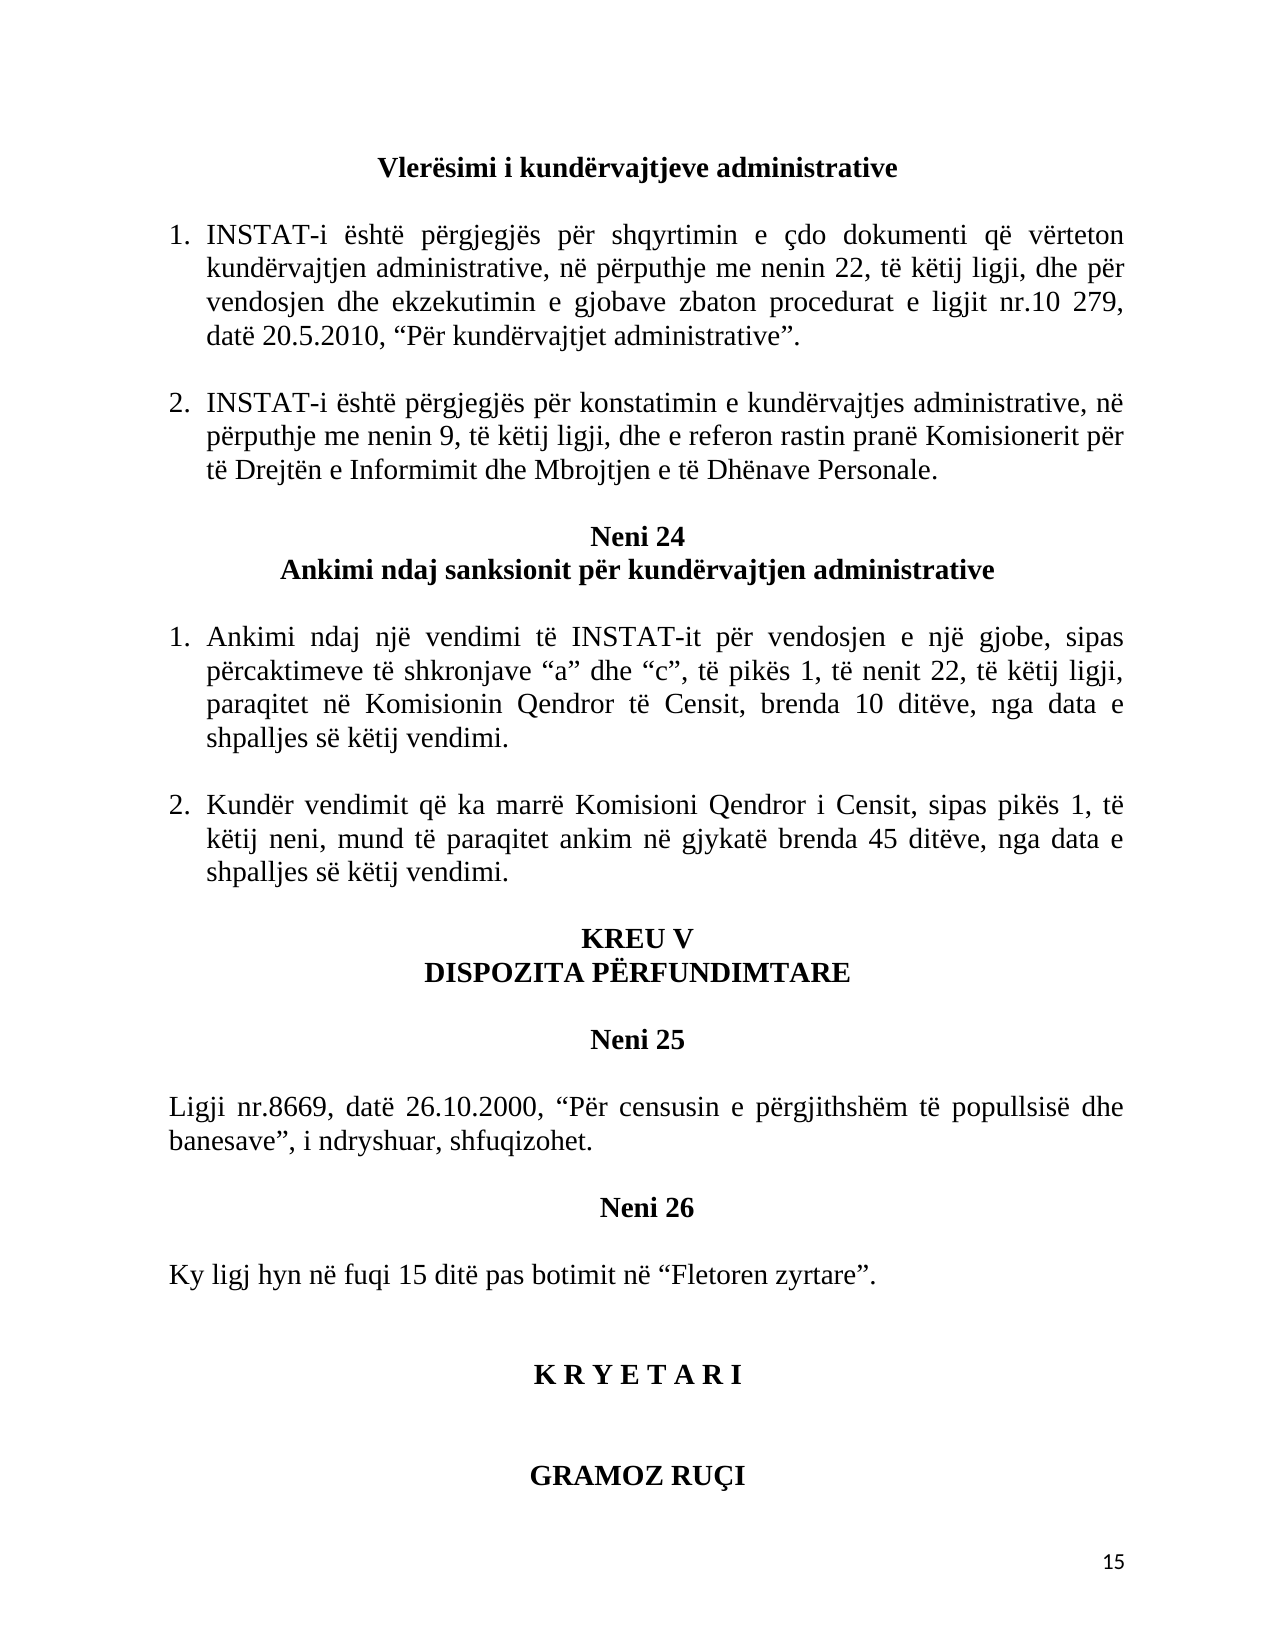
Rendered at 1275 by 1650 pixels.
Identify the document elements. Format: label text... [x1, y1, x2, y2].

list INSTAT-i është përgjegjës për konstatimin e kundërvajtjes administrative, në përputhje me nenin 9, të këtij ligji, dhe e referon rastin pranë Komisionerit për të Drejtën e Informimit dhe Mbrojtjen e të Dhënave Personale. [169, 385, 1125, 485]
text Ankimi ndaj sanksionit për kundërvajtjen administrative [150, 552, 1125, 586]
text Neni 24 [150, 519, 1125, 552]
list Kundër vendimit që ka marrë Komisioni Qendror i Censit, sipas pikës 1, të këtij neni, mund të paraqitet ankim në gjykatë brenda 45 ditëve, nga data e shpalljes së këtij vendimi. [169, 787, 1125, 888]
text Vlerësimi i kundërvajtjeve administrative [150, 150, 1125, 183]
text K R Y E T A R I [150, 1357, 1125, 1391]
text GRAMOZ RUÇI [150, 1458, 1125, 1492]
text Ky ligj hyn në fuqi 15 ditë pas botimit në “Fletoren zyrtare”. [169, 1257, 1125, 1290]
list Ankimi ndaj një vendimi të INSTAT-it për vendosjen e një gjobe, sipas përcaktimeve të shkronjave “a” dhe “c”, të pikës 1, të nenit 22, të këtij ligji, paraqitet në Komisionin Qendror të Censit, brenda 10 ditëve, nga data e shpalljes së këtij vendimi. [169, 619, 1125, 754]
text Ligji nr.8669, datë 26.10.2000, “Për censusin e përgjithshëm të popullsisë dhe banesave”, i ndryshuar, shfuqizohet. [169, 1089, 1125, 1156]
text KREU V [150, 921, 1125, 955]
text Neni 25 [150, 1022, 1125, 1056]
list INSTAT-i është përgjegjës për shqyrtimin e çdo dokumenti që vërteton kundërvajtjen administrative, në përputhje me nenin 22, të këtij ligji, dhe për vendosjen dhe ekzekutimin e gjobave zbaton procedurat e ligjit nr.10 279, datë 20.5.2010, “Për kundërvajtjet administrative”. [169, 217, 1125, 351]
text Neni 26 [169, 1190, 1125, 1223]
text DISPOZITA PËRFUNDIMTARE [150, 955, 1125, 988]
